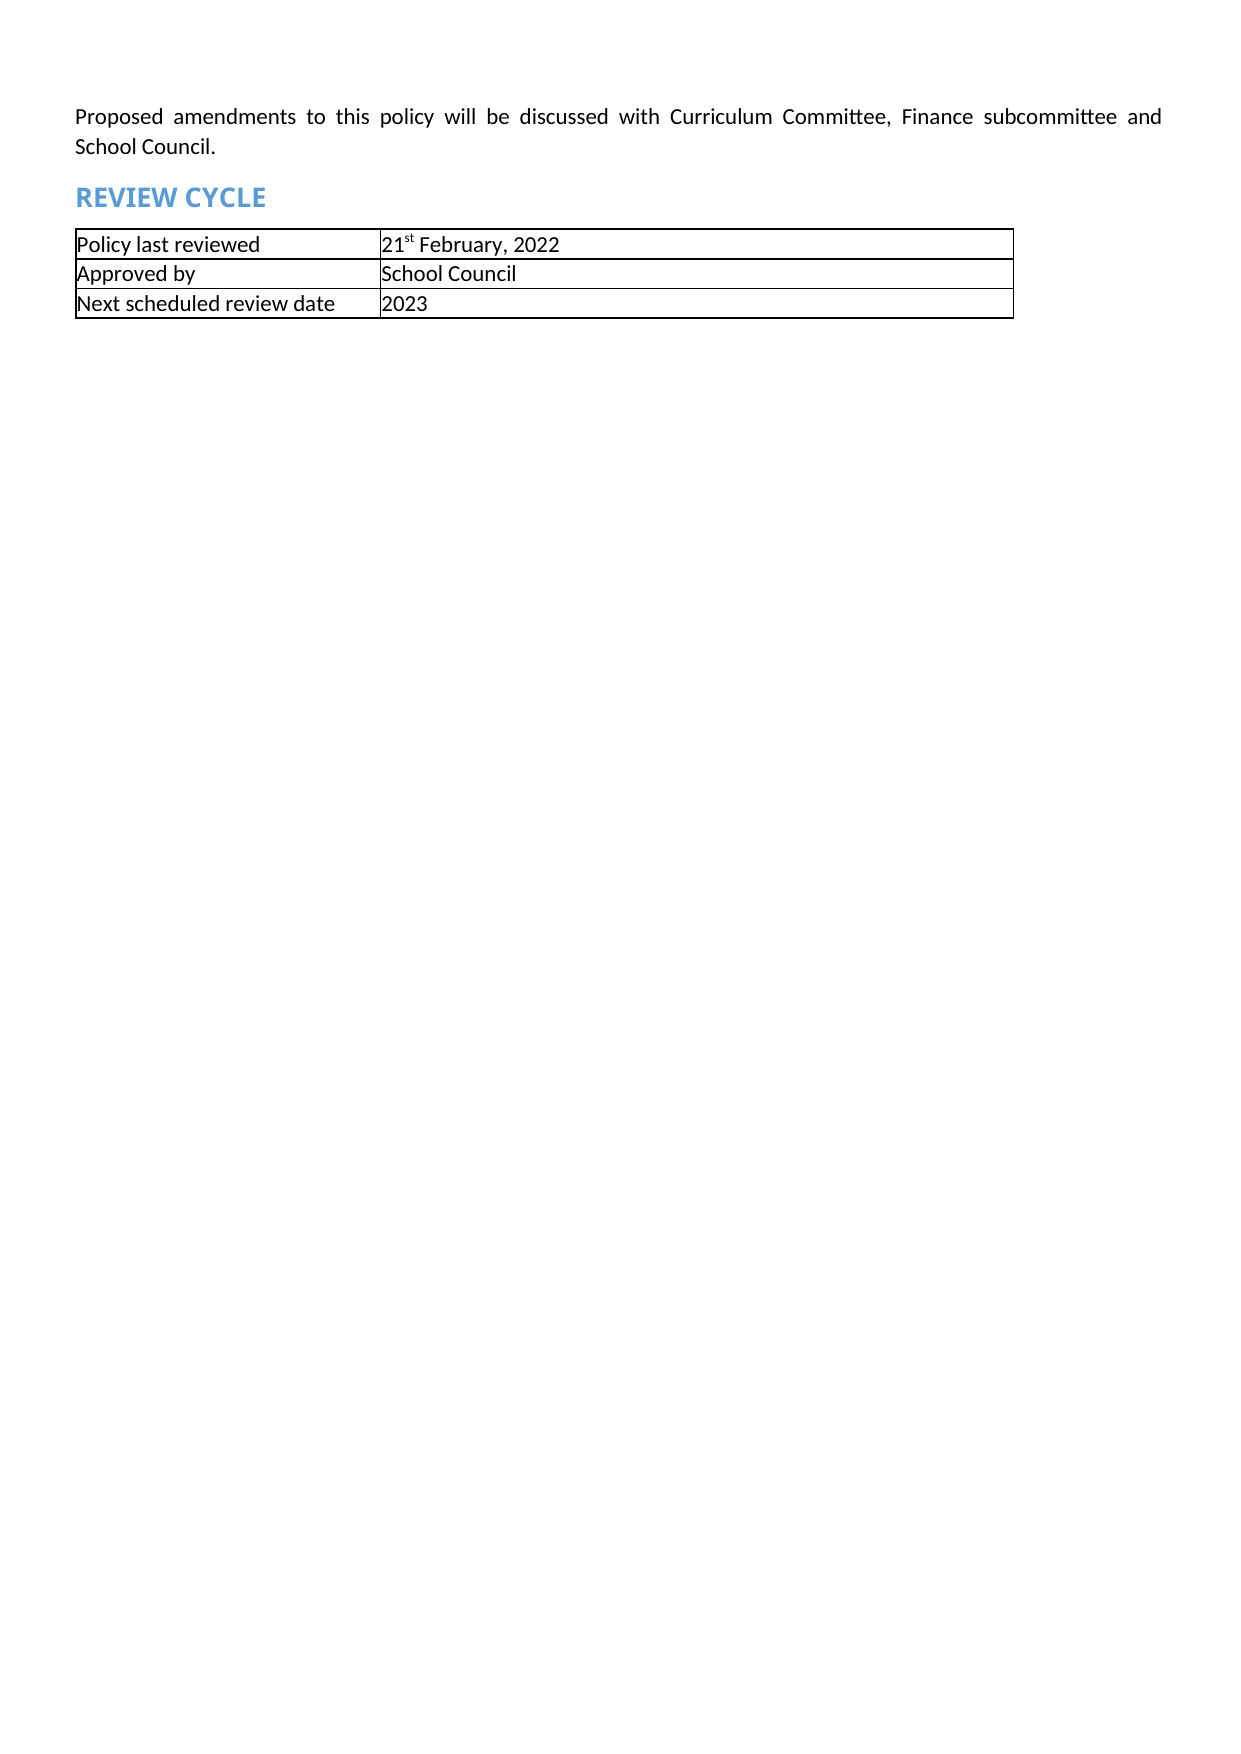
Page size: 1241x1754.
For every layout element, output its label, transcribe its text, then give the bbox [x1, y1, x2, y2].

table_cell Approved by [77, 260, 380, 287]
table_cell School Council [381, 260, 1013, 287]
table_header 21st February, 2022 [381, 230, 1013, 258]
table_cell Next scheduled review date [77, 289, 380, 317]
text Review cycle [75, 179, 1165, 216]
table_cell 2023 [381, 289, 1013, 317]
table_header Policy last reviewed [77, 230, 380, 258]
text Proposed amendments to this policy will be discussed with Curriculum Committee, Finance subcommittee and School Council. [75, 102, 1165, 160]
